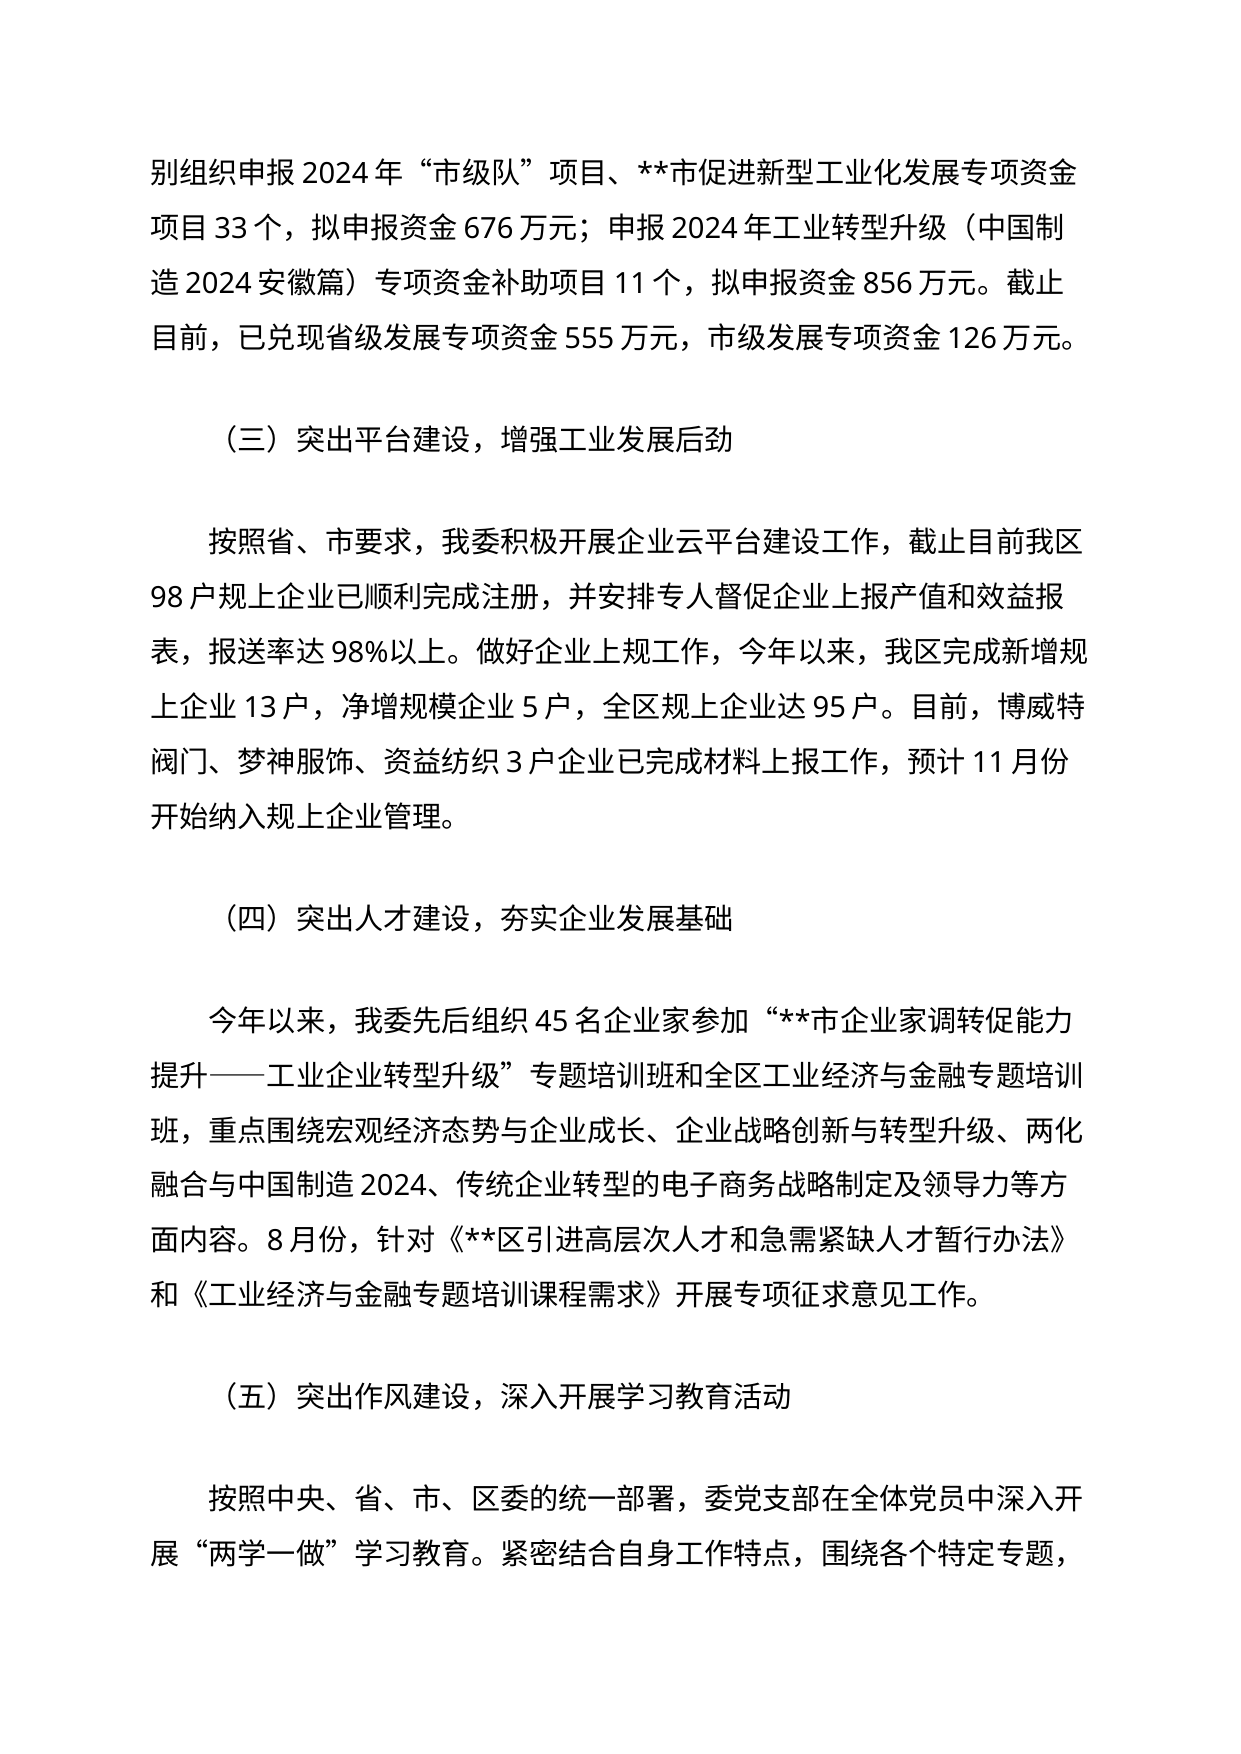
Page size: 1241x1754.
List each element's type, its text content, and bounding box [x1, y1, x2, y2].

text 按照省、市要求，我委积极开展企业云平台建设工作，截止目前我区98户规上企业已顺利完成注册，并安排专人督促企业上报产值和效益报表，报送率达98%以上。做好企业上规工作，今年以来，我区完成新增规上企业13户，净增规模企业5户，全区规上企业达95户。目前，博威特阀门、梦神服饰、资益纺织3户企业已完成材料上报工作，预计11月份开始纳入规上企业管理。 [150, 519, 1090, 836]
text （四）突出人才建设，夯实企业发展基础 [150, 895, 1090, 938]
text 今年以来，我委先后组织45名企业家参加“**市企业家调转促能力提升——工业企业转型升级”专题培训班和全区工业经济与金融专题培训班，重点围绕宏观经济态势与企业成长、企业战略创新与转型升级、两化融合与中国制造2024、传统企业转型的电子商务战略制定及领导力等方面内容。8月份，针对《**区引进高层次人才和急需紧缺人才暂行办法》和《工业经济与金融专题培训课程需求》开展专项征求意见工作。 [150, 997, 1090, 1314]
text （三）突出平台建设，增强工业发展后劲 [150, 417, 1090, 459]
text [150, 1476, 1090, 1573]
text （五）突出作风建设，深入开展学习教育活动 [150, 1374, 1090, 1416]
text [150, 150, 1090, 357]
